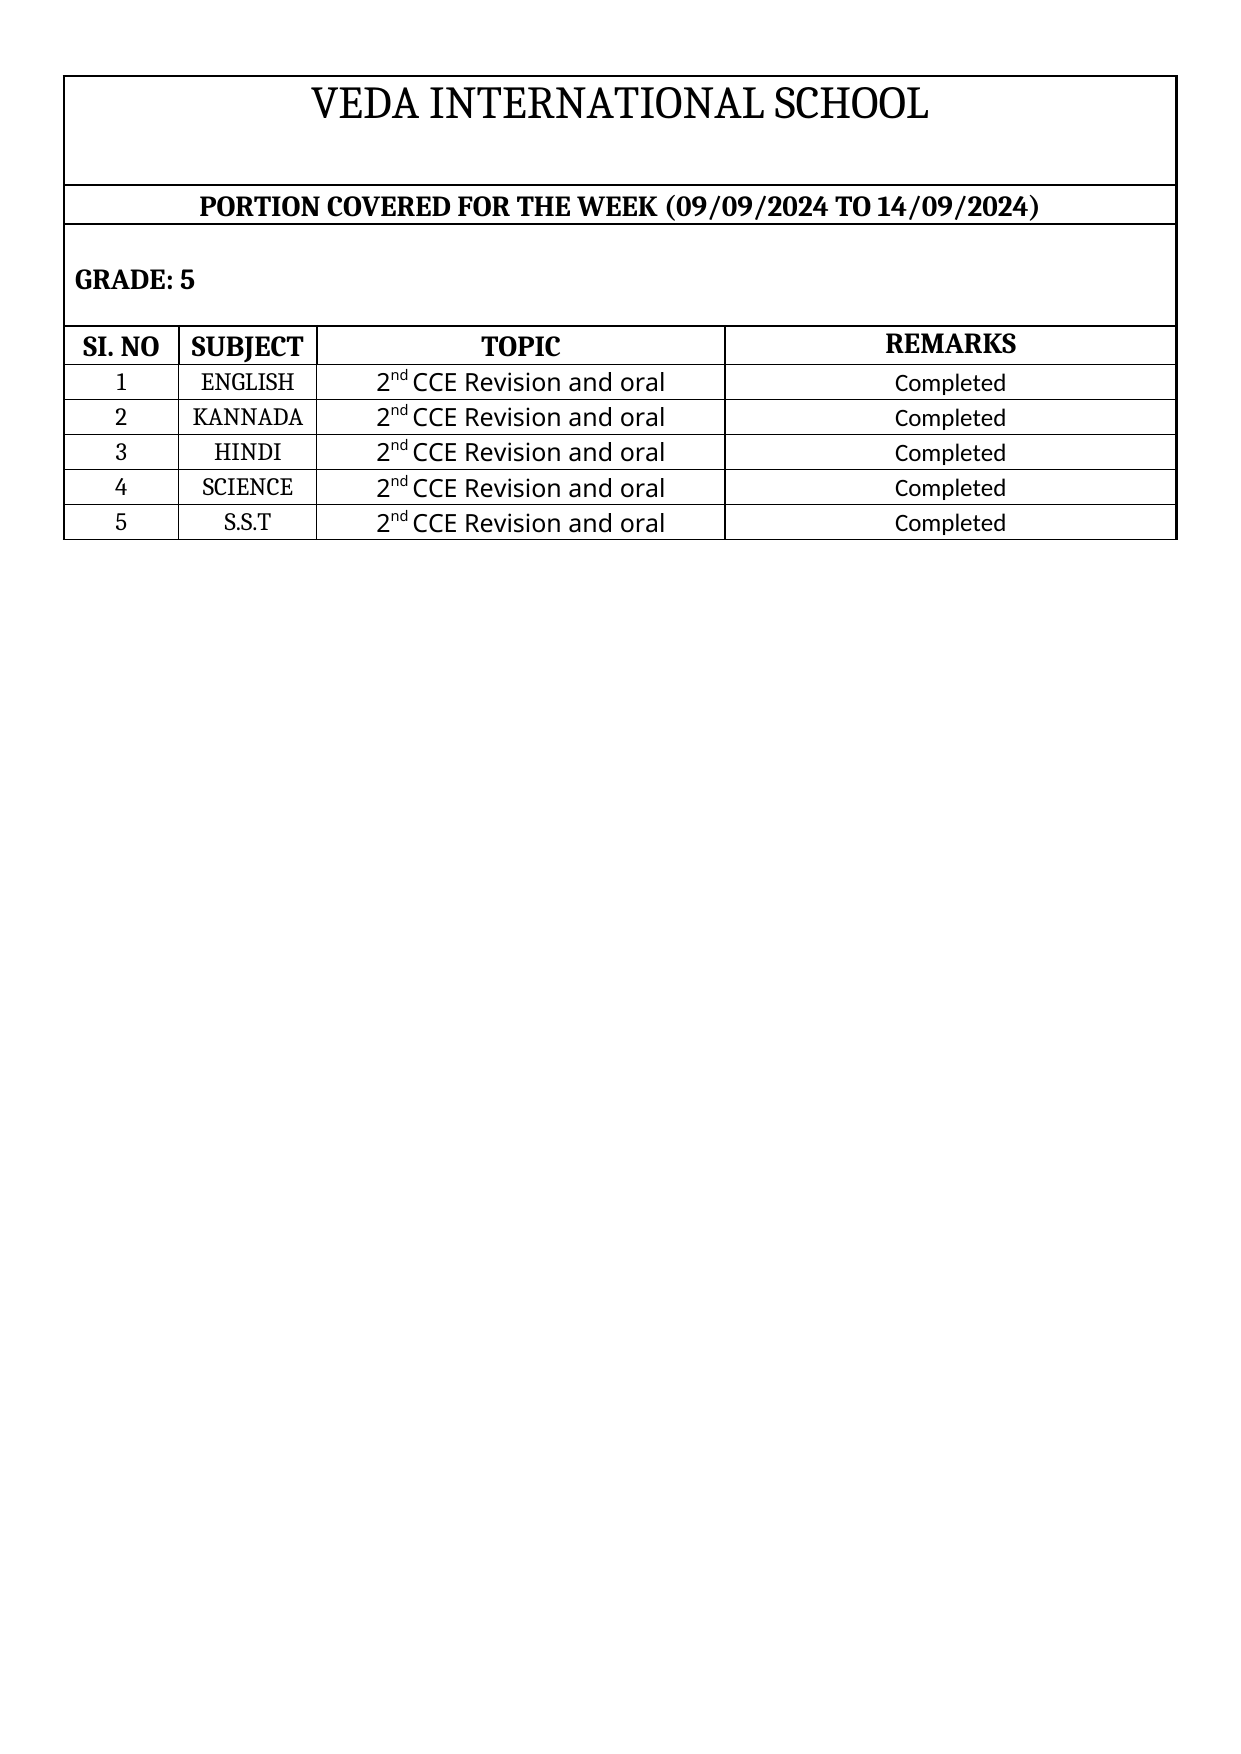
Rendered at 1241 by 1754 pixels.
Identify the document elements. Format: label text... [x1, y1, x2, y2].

table_cell PORTION COVERED FOR THE WEEK (09/09/2024 TO 14/09/2024) [65, 186, 1175, 223]
table_cell Completed [726, 365, 1175, 399]
table_cell SI. NO [65, 327, 178, 364]
table_cell TOPIC [318, 327, 724, 364]
table_cell REMARKS [726, 327, 1175, 364]
table_cell SCIENCE [179, 470, 316, 504]
table_cell GRADE: 5 [65, 225, 1175, 325]
table_cell 3 [65, 435, 178, 469]
table_cell 2 [65, 400, 178, 434]
table_cell 2nd CCE Revision and oral [317, 505, 724, 539]
table_cell 2nd CCE Revision and oral [317, 470, 724, 504]
table_cell HINDI [179, 435, 316, 469]
table_cell 2nd CCE Revision and oral [317, 435, 724, 469]
table_cell S.S.T [179, 505, 316, 539]
table_cell KANNADA [179, 400, 316, 434]
table_cell SUBJECT [180, 327, 316, 364]
table_cell Completed [726, 505, 1175, 539]
table_cell 2nd CCE Revision and oral [317, 400, 724, 434]
table_cell 1 [65, 365, 178, 399]
table_cell ENGLISH [179, 365, 316, 399]
table_cell 2nd CCE Revision and oral [317, 365, 724, 399]
table_cell 5 [65, 505, 178, 539]
table_cell Completed [726, 470, 1175, 504]
table_header VEDA INTERNATIONAL SCHOOL [65, 77, 1175, 184]
table_cell Completed [726, 400, 1175, 434]
table_cell Completed [726, 435, 1175, 469]
table_cell 4 [65, 470, 178, 504]
